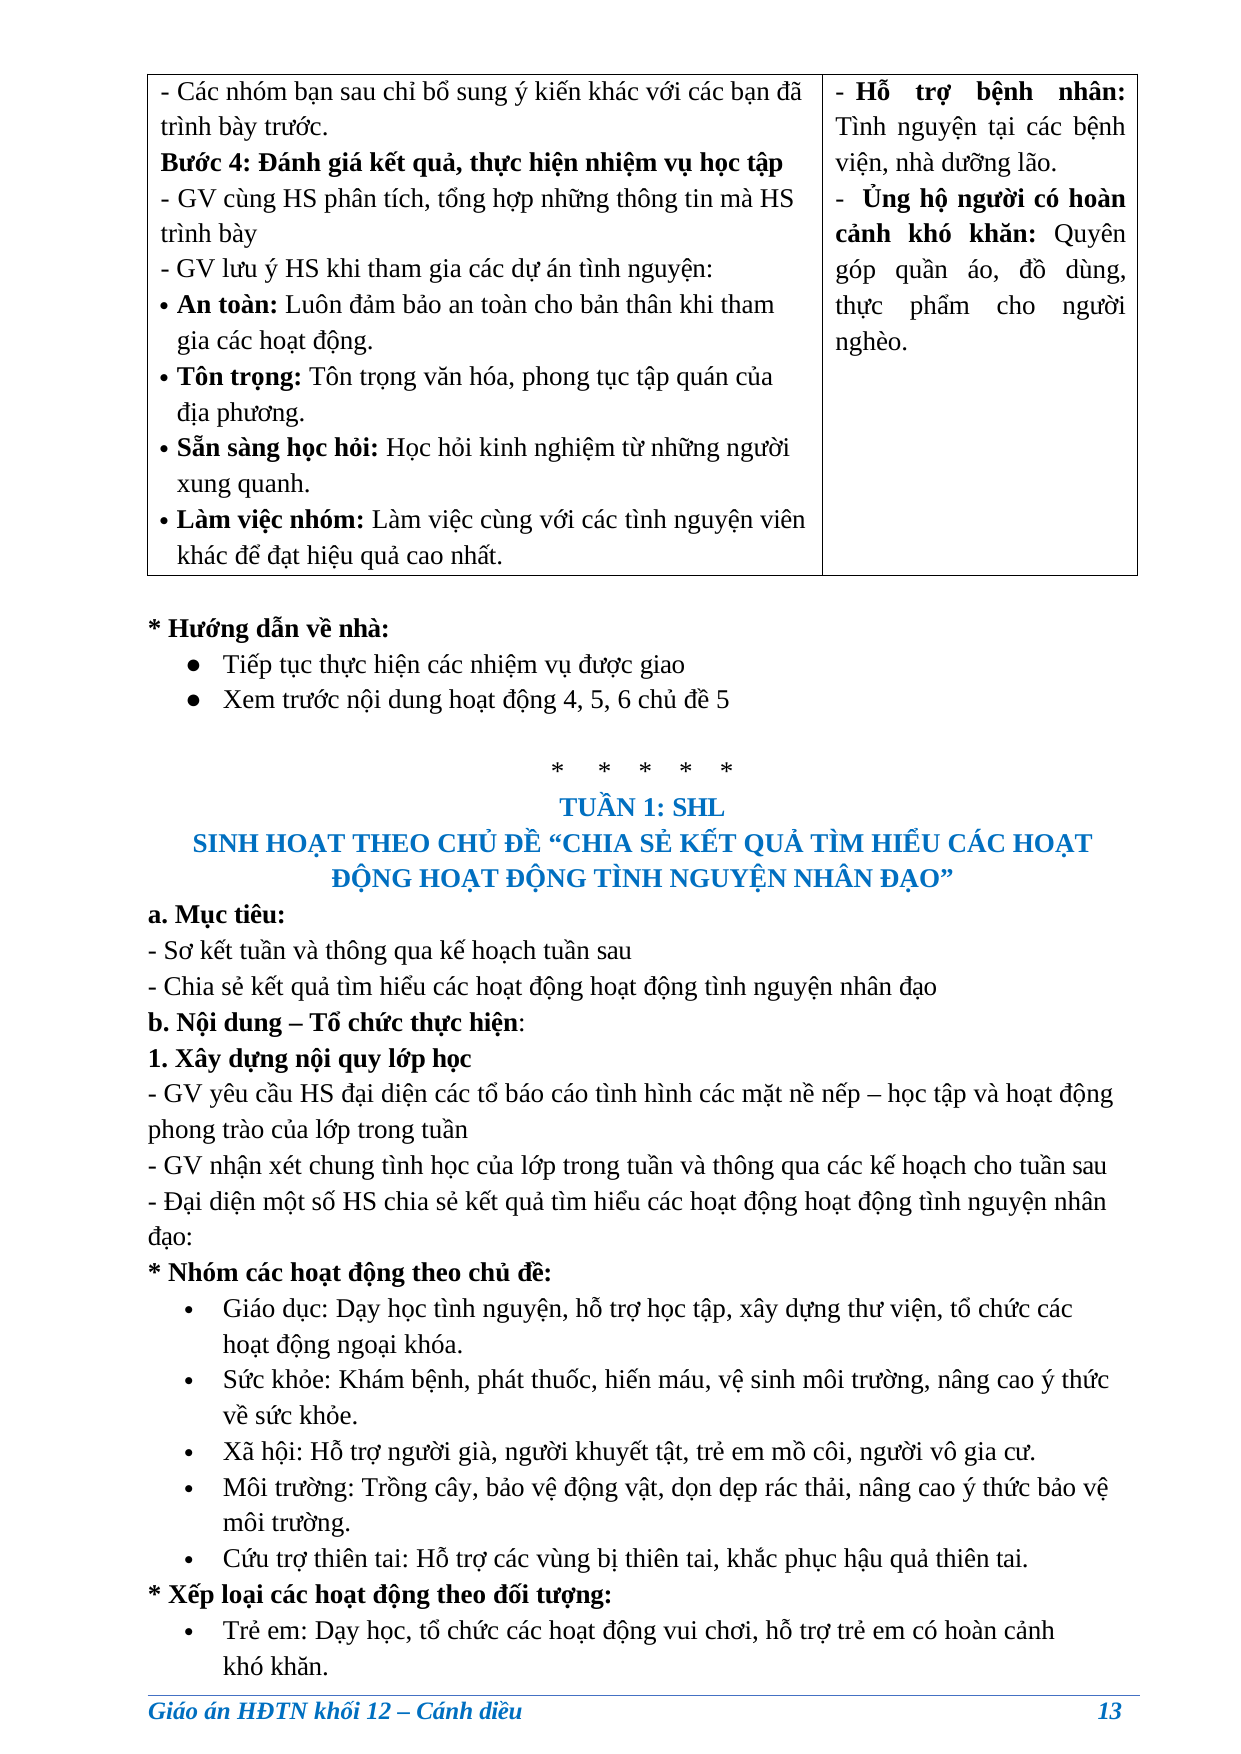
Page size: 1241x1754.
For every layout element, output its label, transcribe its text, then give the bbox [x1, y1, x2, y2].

list Trẻ em: Dạy học, tổ chức các hoạt động vui chơi, hỗ trợ trẻ em có hoàn cảnh khó khăn. [185, 1614, 1102, 1681]
text SINH HOẠT THEO CHỦ ĐỀ “CHIA SẺ KẾT QUẢ TÌM HIỂU CÁC HOẠT ĐỘNG HOẠT ĐỘNG TÌNH NGUYỆN NHÂN ĐẠO” [148, 827, 1136, 894]
subtitle TUẦN 1: SHL [132, 791, 1153, 822]
list Môi trường: Trồng cây, bảo vệ động vật, dọn dẹp rác thải, nâng cao ý thức bảo vệ môi trường. [185, 1471, 1109, 1538]
text * * * * * [132, 755, 1153, 786]
list GV nhận xét chung tình học của lớp trong tuần và thông qua các kế hoạch cho tuần sau [148, 1149, 1153, 1180]
table_header Hỗ trợ bệnh nhân: Tình nguyện tại các bệnh viện, nhà dưỡng lão. Ủng hộ người có hoàn cảnh khó khăn: Quyên góp quần áo, đồ dùng, thực phẩm cho người nghèo. [823, 75, 1137, 575]
subtitle Nhóm các hoạt động theo chủ đề: [148, 1256, 1153, 1287]
list Sức khỏe: Khám bệnh, phát thuốc, hiến máu, vệ sinh môi trường, nâng cao ý thức về sức khỏe. [185, 1363, 1109, 1430]
list Đại diện một số HS chia sẻ kết quả tìm hiểu các hoạt động hoạt động tình nguyện nhân đạo: [148, 1185, 1107, 1252]
list Sơ kết tuần và thông qua kế hoạch tuần sau [148, 934, 1153, 965]
table_header Các nhóm bạn sau chỉ bổ sung ý kiến khác với các bạn đã trình bày trước. Bước 4: Đánh giá kết quả, thực hiện nhiệm vụ học tập GV cùng HS phân tích, tổng hợp những thông tin mà HS trình bày GV lưu ý HS khi tham gia các dự án tình nguyện: An toàn: Luôn đảm bảo an toàn cho bản thân khi tham gia các hoạt động. Tôn trọng: Tôn trọng văn hóa, phong tục tập quán của địa phương. Sẵn sàng học hỏi: Học hỏi kinh nghiệm từ những người xung quanh. Làm việc nhóm: Làm việc cùng với các tình nguyện viên khác để đạt hiệu quả cao nhất. [148, 75, 822, 575]
subtitle Xếp loại các hoạt động theo đối tượng: [148, 1578, 1153, 1609]
list Xây dựng nội quy lớp học [148, 1042, 1153, 1073]
list Xã hội: Hỗ trợ người già, người khuyết tật, trẻ em mồ côi, người vô gia cư. [185, 1435, 1153, 1466]
list Xem trước nội dung hoạt động 4, 5, 6 chủ đề 5 [185, 683, 1153, 715]
list Giáo dục: Dạy học tình nguyện, hỗ trợ học tập, xây dựng thư viện, tổ chức các hoạt động ngoại khóa. [185, 1292, 1126, 1359]
list Cứu trợ thiên tai: Hỗ trợ các vùng bị thiên tai, khắc phục hậu quả thiên tai. [185, 1542, 1153, 1573]
subtitle Nội dung – Tổ chức thực hiện: [148, 1006, 1153, 1037]
list Chia sẻ kết quả tìm hiểu các hoạt động hoạt động tình nguyện nhân đạo [148, 970, 1153, 1001]
list GV yêu cầu HS đại diện các tổ báo cáo tình hình các mặt nề nếp – học tập và hoạt động phong trào của lớp trong tuần [148, 1077, 1114, 1144]
list Tiếp tục thực hiện các nhiệm vụ được giao [185, 648, 1153, 679]
subtitle Mục tiêu: [148, 898, 1153, 929]
list Hướng dẫn về nhà: [148, 612, 1153, 643]
